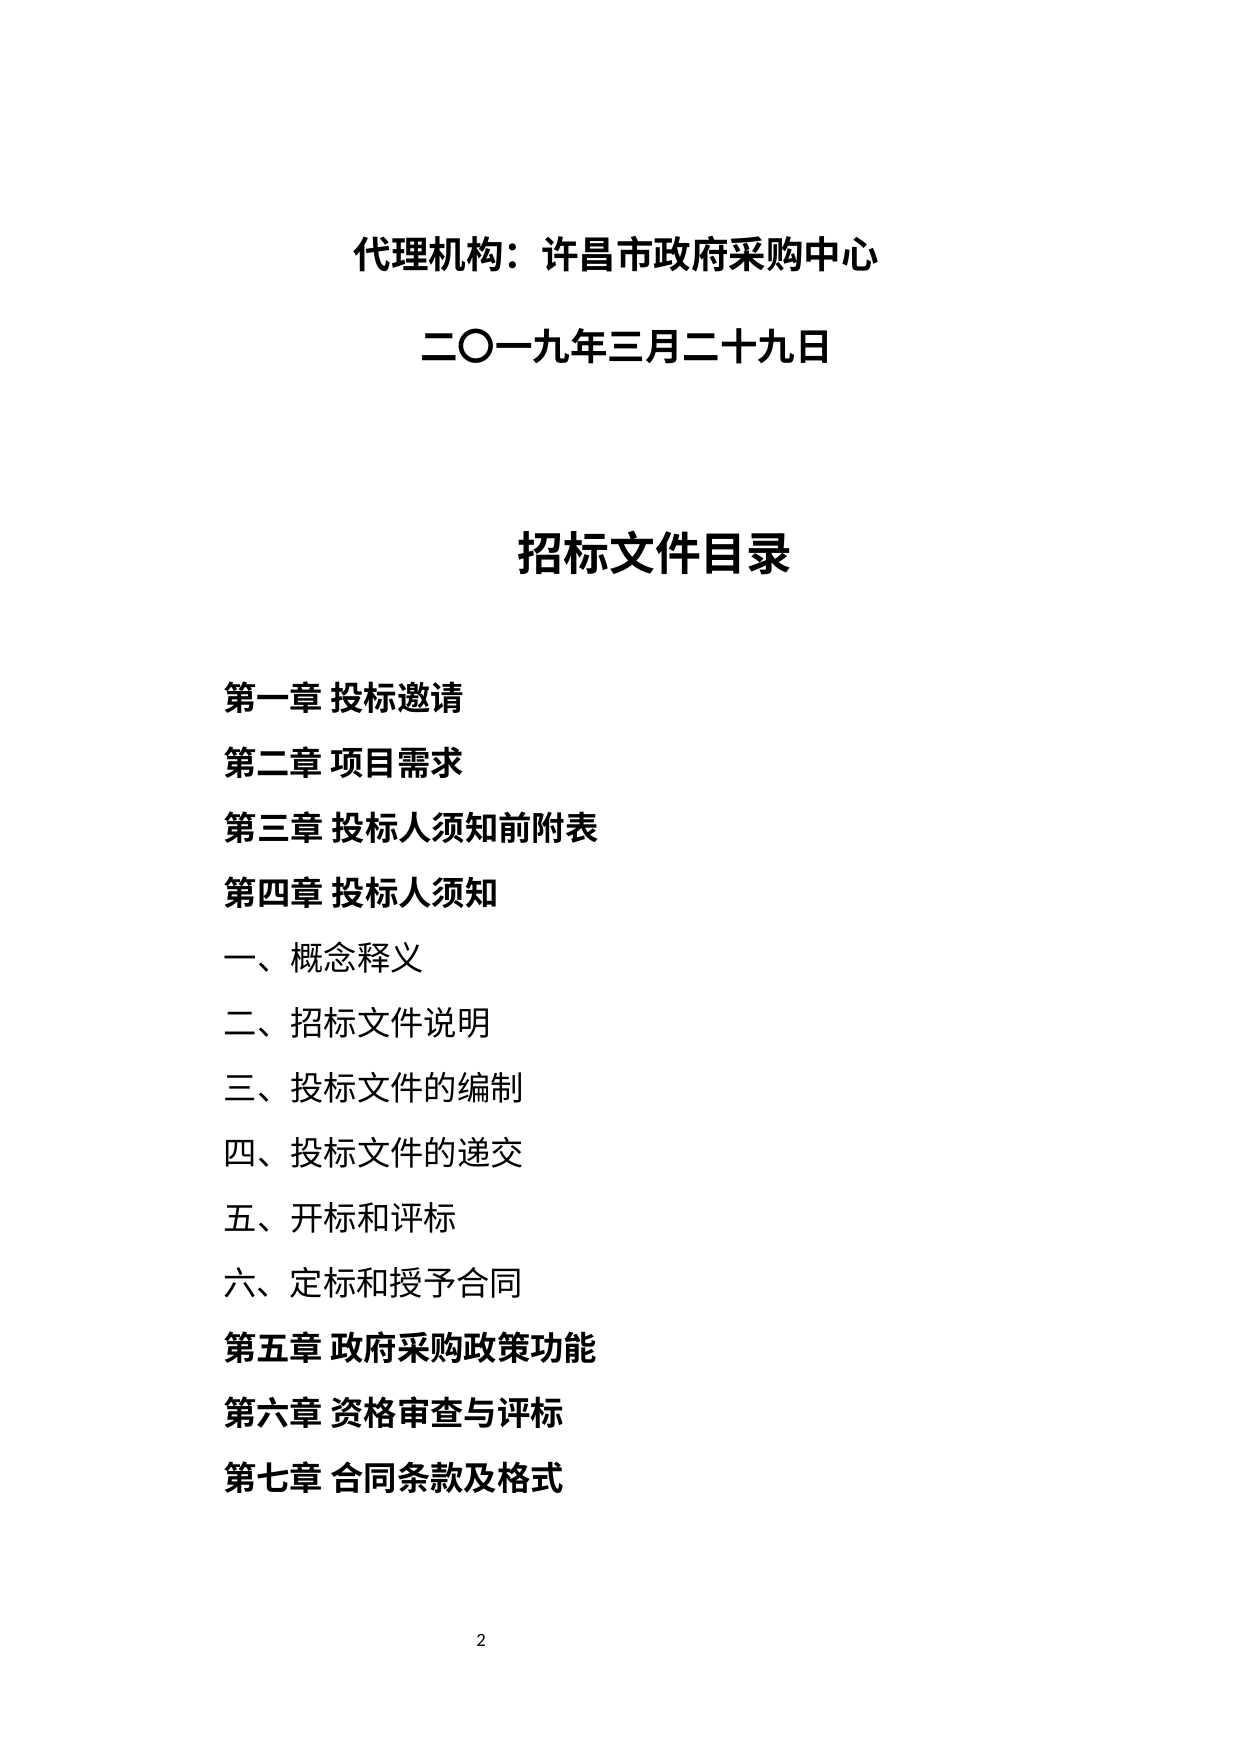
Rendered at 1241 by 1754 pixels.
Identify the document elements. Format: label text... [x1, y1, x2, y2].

text 二〇一九年三月二十九日 [165, 312, 1087, 377]
text 代理机构：许昌市政府采购中心 [165, 219, 1087, 284]
text 一、概念释义 [165, 924, 1087, 989]
text 招标文件目录 [165, 501, 1087, 599]
text 第七章 合同条款及格式 [165, 1444, 1087, 1509]
text 第四章 投标人须知 [165, 859, 1087, 924]
text 五、开标和评标 [165, 1184, 1087, 1249]
text 六、定标和授予合同 [165, 1249, 1087, 1314]
text 三、投标文件的编制 [165, 1054, 1087, 1119]
text 第一章 投标邀请 [165, 664, 1087, 729]
text 第五章 政府采购政策功能 [165, 1314, 1087, 1379]
text 二、招标文件说明 [165, 989, 1087, 1054]
text 第三章 投标人须知前附表 [165, 794, 1087, 859]
text 第二章 项目需求 [165, 729, 1087, 794]
text 第六章 资格审查与评标 [165, 1379, 1087, 1444]
text 四、投标文件的递交 [165, 1119, 1087, 1184]
